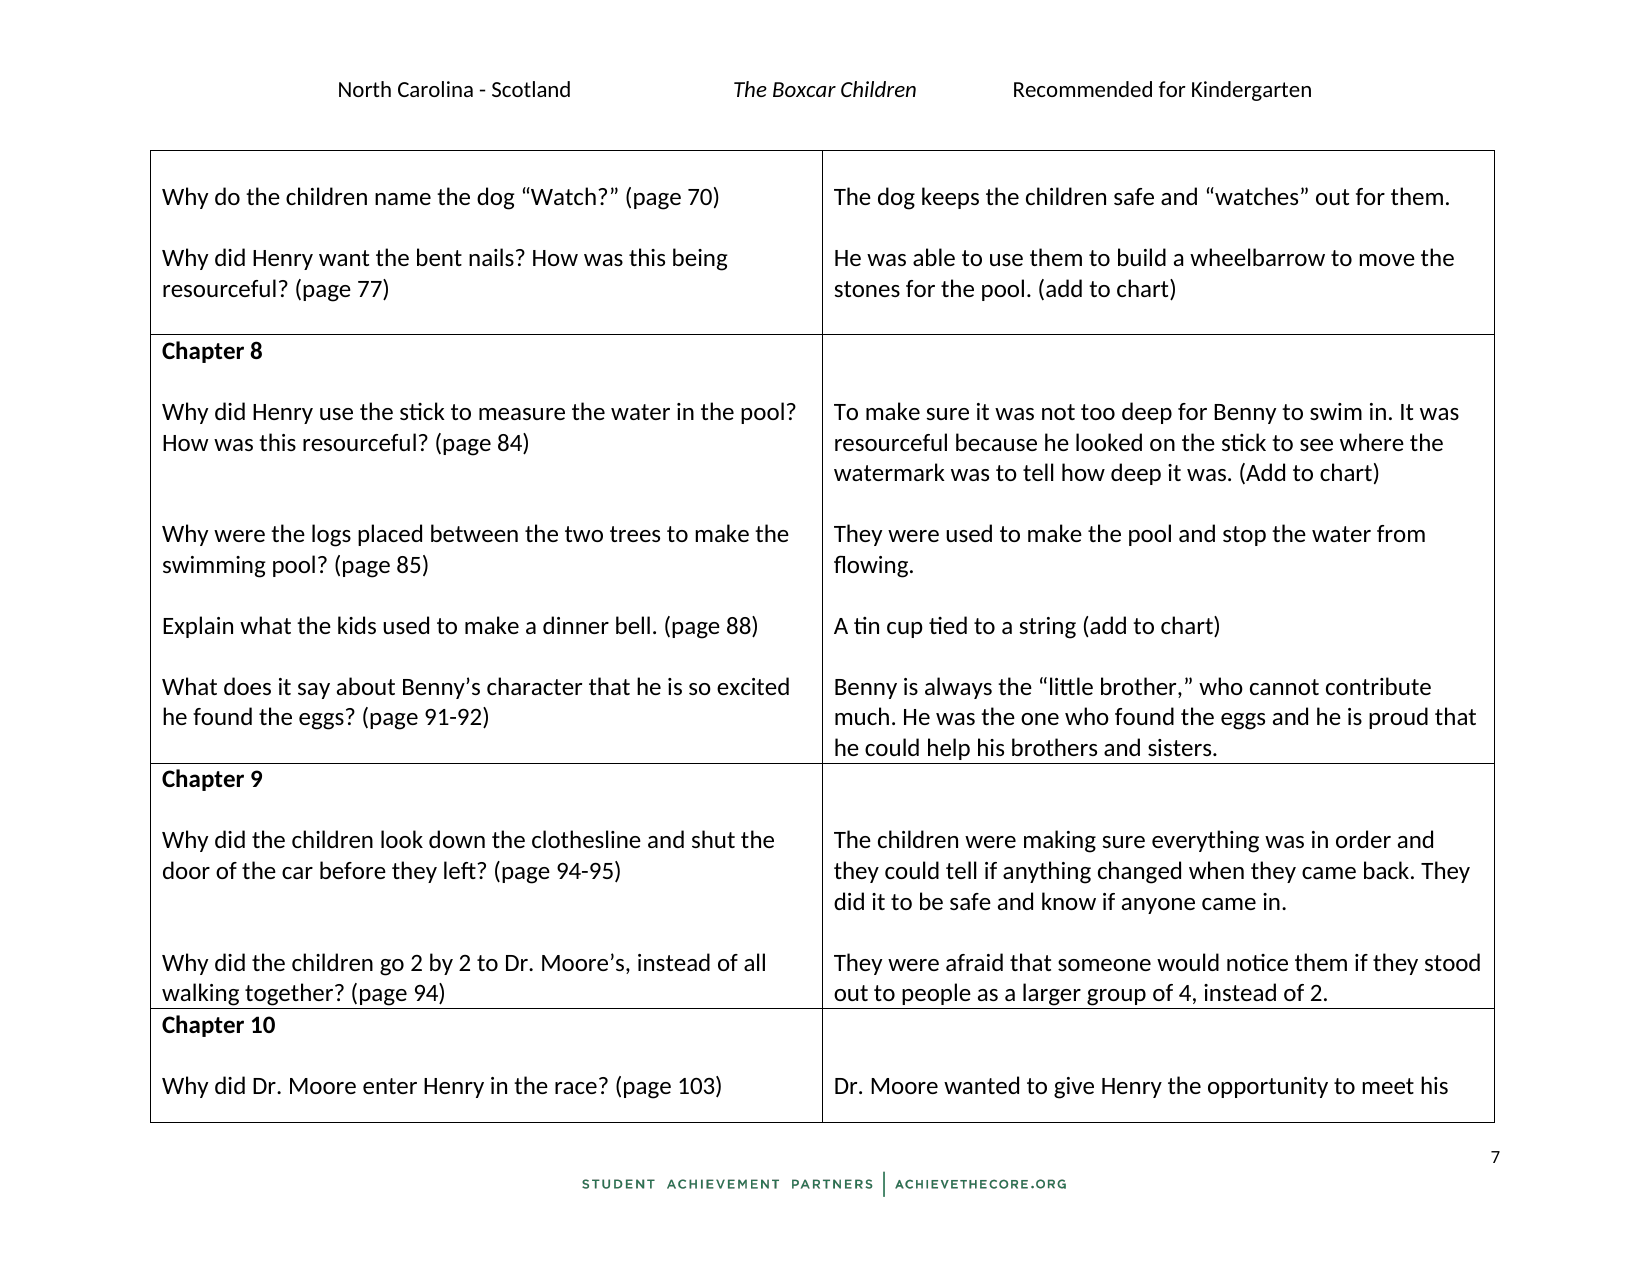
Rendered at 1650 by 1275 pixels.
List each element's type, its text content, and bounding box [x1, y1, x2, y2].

table_cell To make sure it was not too deep for Benny to swim in. It was resourceful because he looked on the stick to see where the watermark was to tell how deep it was. (Add to chart) They were used to make the pool and stop the water from flowing. A tin cup tied to a string (add to chart) Benny is always the “little brother,” who cannot contribute much. He was the one who found the eggs and he is proud that he could help his brothers and sisters. [823, 335, 1494, 762]
picture [571, 1168, 1079, 1200]
table_cell Chapter 8 Why did Henry use the stick to measure the water in the pool? How was this resourceful? (page 84) Why were the logs placed between the two trees to make the swimming pool? (page 85) Explain what the kids used to make a dinner bell. (page 88) What does it say about Benny’s character that he is so excited he found the eggs? (page 91-92) [151, 335, 822, 762]
table_cell Chapter 9 Why did the children look down the clothesline and shut the door of the car before they left? (page 94-95) Why did the children go 2 by 2 to Dr. Moore’s, instead of all walking together? (page 94) [151, 764, 822, 1008]
table_cell The children were making sure everything was in order and they could tell if anything changed when they came back. They did it to be safe and know if anyone came in. They were afraid that someone would notice them if they stood out to people as a larger group of 4, instead of 2. [823, 764, 1494, 1008]
